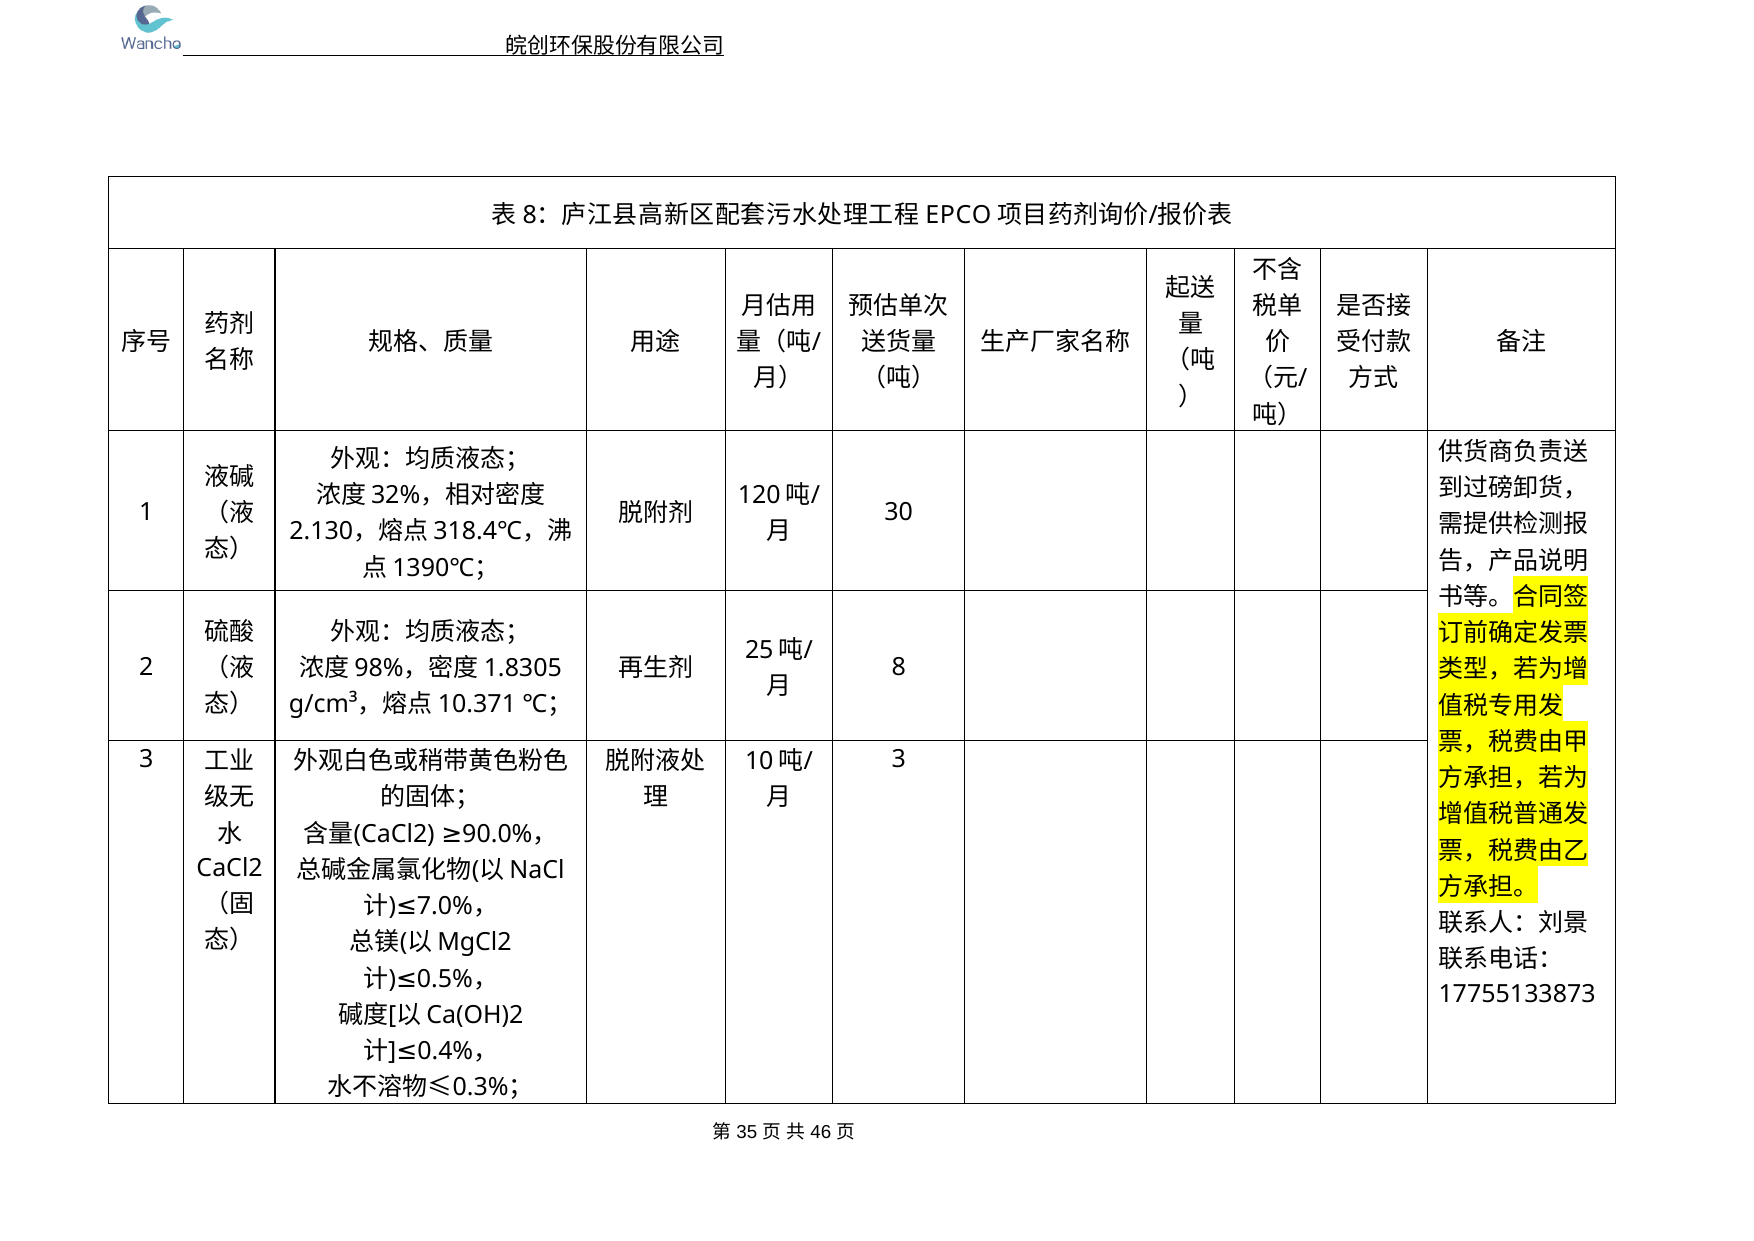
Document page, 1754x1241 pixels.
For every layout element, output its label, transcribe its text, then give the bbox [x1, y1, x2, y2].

picture [119, 2, 183, 54]
table_cell 规格、质量 [276, 249, 586, 430]
table_cell 是否接受付款方式 [1321, 249, 1427, 430]
table_cell [1235, 591, 1320, 739]
table_cell 预估单次送货量（吨） [833, 249, 964, 430]
table_cell [1147, 431, 1234, 590]
table_cell 药剂名称 [184, 249, 274, 430]
table_cell [1321, 591, 1427, 739]
table_cell 液碱 （液态） [184, 431, 274, 590]
table_cell 3 [109, 741, 183, 1103]
table_cell 不含税单价（元/吨） [1235, 249, 1320, 430]
table_cell 25吨/月 [726, 591, 832, 739]
table_cell [1147, 591, 1234, 739]
table_cell 外观：均质液态； 浓度98%，密度1.8305 g/cm³，熔点10.371 ℃； [276, 591, 586, 739]
table_cell 120吨/月 [726, 431, 832, 590]
table_cell 序号 [109, 249, 183, 430]
table_cell 脱附剂 [587, 431, 725, 590]
table_cell [1235, 431, 1320, 590]
table_cell 供货商负责送到过磅卸货，需提供检测报告，产品说明书等。合同签订前确定发票类型，若为增值税专用发票，税费由甲方承担，若为增值税普通发票，税费由乙方承担。 联系人：刘景 联系电话：17755133873 [1428, 431, 1615, 1103]
table_cell 外观：均质液态； 浓度32%，相对密度2.130，熔点318.4℃，沸点1390℃； [276, 431, 586, 590]
table_cell [965, 741, 1146, 1103]
table_cell 起送量（吨） [1147, 249, 1234, 430]
table_cell 3 [833, 741, 964, 1103]
table_cell [1321, 741, 1427, 1103]
table_cell 8 [833, 591, 964, 739]
table_cell 30 [833, 431, 964, 590]
table_cell 用途 [587, 249, 725, 430]
table_cell 生产厂家名称 [965, 249, 1146, 430]
table_cell 外观白色或稍带黄色粉色的固体； 含量(CaCl2) ≥90.0%， 总碱金属氯化物(以NaCl计)≤7.0%， 总镁(以MgCl2计)≤0.5%， 碱度[以Ca(OH)2计]≤0.4%， 水不溶物≤0.3%； [276, 741, 586, 1103]
table_cell 备注 [1428, 249, 1615, 430]
table_cell 1 [109, 431, 183, 590]
table_cell 再生剂 [587, 591, 725, 739]
table_header 表 8：庐江县高新区配套污水处理工程EPCO项目药剂询价/报价表 [109, 177, 1615, 248]
table_cell 脱附液处理 [587, 741, 725, 1103]
table_cell [1321, 431, 1427, 590]
table_cell [1235, 741, 1320, 1103]
table_cell 工业级无水CaCl2 （固态） [184, 741, 274, 1103]
table_cell 2 [109, 591, 183, 739]
table_cell [965, 431, 1146, 590]
table_cell 10吨/月 [726, 741, 832, 1103]
table_cell 月估用量（吨/月） [726, 249, 832, 430]
table_cell 硫酸 （液态） [184, 591, 274, 739]
table_cell [1147, 741, 1234, 1103]
table_cell [965, 591, 1146, 739]
